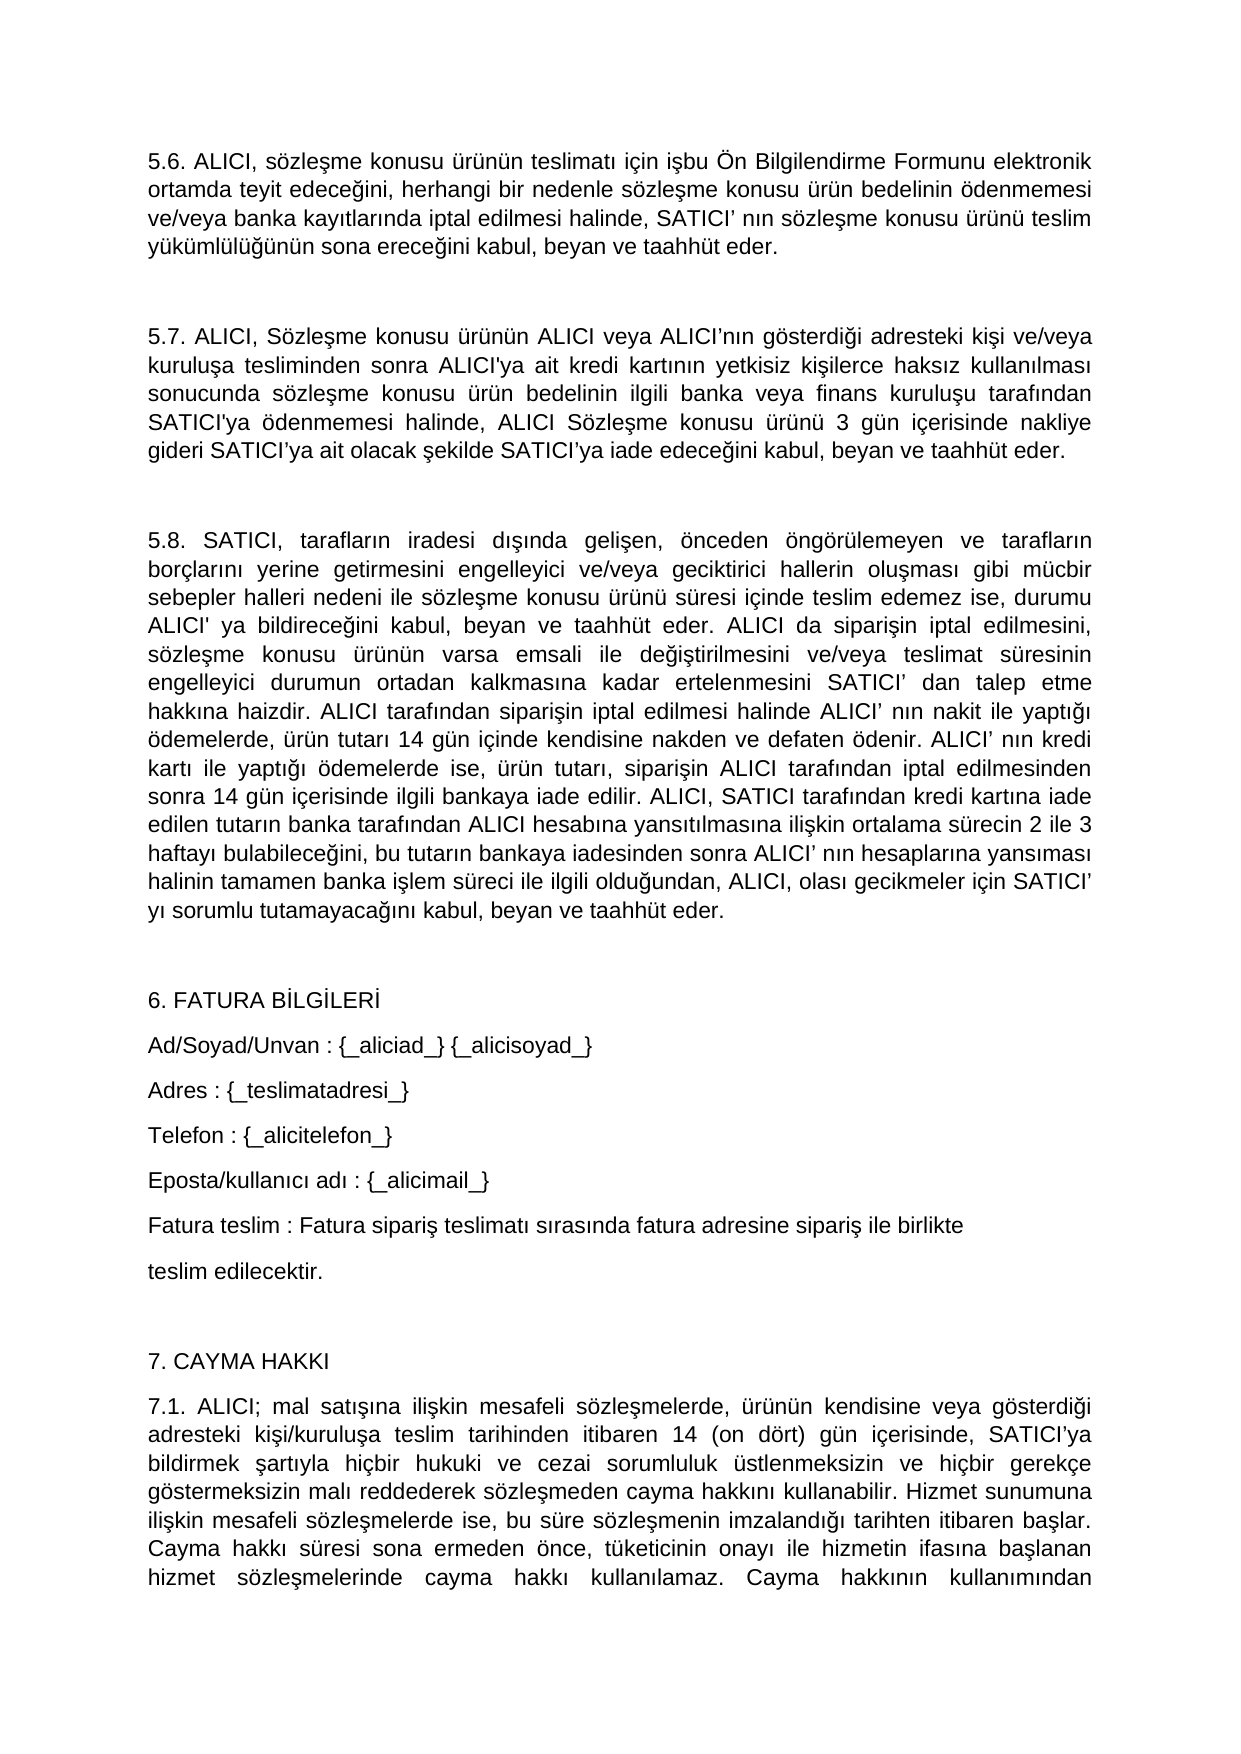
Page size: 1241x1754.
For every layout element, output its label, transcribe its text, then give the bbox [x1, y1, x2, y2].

text 5.6. ALICI, sözleşme konusu ürünün teslimatı için işbu Ön Bilgilendirme Formunu elektronik ortamda teyit edeceğini, herhangi bir nedenle sözleşme konusu ürün bedelinin ödenmemesi ve/veya banka kayıtlarında iptal edilmesi halinde, SATICI’ nın sözleşme konusu ürünü teslim yükümlülüğünün sona ereceğini kabul, beyan ve taahhüt eder. [148, 148, 1093, 259]
text 6. FATURA BİLGİLERİ [148, 987, 1093, 1013]
text 7. CAYMA HAKKI [148, 1348, 1093, 1374]
text 5.7. ALICI, Sözleşme konusu ürünün ALICI veya ALICI’nın gösterdiği adresteki kişi ve/veya kuruluşa tesliminden sonra ALICI'ya ait kredi kartının yetkisiz kişilerce haksız kullanılması sonucunda sözleşme konusu ürün bedelinin ilgili banka veya finans kuruluşu tarafından SATICI'ya ödenmemesi halinde, ALICI Sözleşme konusu ürünü 3 gün içerisinde nakliye gideri SATICI’ya ait olacak şekilde SATICI’ya iade edeceğini kabul, beyan ve taahhüt eder. [148, 323, 1093, 463]
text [148, 1393, 1093, 1590]
text 5.8. SATICI, tarafların iradesi dışında gelişen, önceden öngörülemeyen ve tarafların borçlarını yerine getirmesini engelleyici ve/veya geciktirici hallerin oluşması gibi mücbir sebepler halleri nedeni ile sözleşme konusu ürünü süresi içinde teslim edemez ise, durumu ALICI' ya bildireceğini kabul, beyan ve taahhüt eder. ALICI da siparişin iptal edilmesini, sözleşme konusu ürünün varsa emsali ile değiştirilmesini ve/veya teslimat süresinin engelleyici durumun ortadan kalkmasına kadar ertelenmesini SATICI’ dan talep etme hakkına haizdir. ALICI tarafından siparişin iptal edilmesi halinde ALICI’ nın nakit ile yaptığı ödemelerde, ürün tutarı 14 gün içinde kendisine nakden ve defaten ödenir. ALICI’ nın kredi kartı ile yaptığı ödemelerde ise, ürün tutarı, siparişin ALICI tarafından iptal edilmesinden sonra 14 gün içerisinde ilgili bankaya iade edilir. ALICI, SATICI tarafından kredi kartına iade edilen tutarın banka tarafından ALICI hesabına yansıtılmasına ilişkin ortalama sürecin 2 ile 3 haftayı bulabileceğini, bu tutarın bankaya iadesinden sonra ALICI’ nın hesaplarına yansıması halinin tamamen banka işlem süreci ile ilgili olduğundan, ALICI, olası gecikmeler için SATICI’ yı sorumlu tutamayacağını kabul, beyan ve taahhüt eder. [148, 527, 1093, 923]
text Fatura teslim : Fatura sipariş teslimatı sırasında fatura adresine sipariş ile birlikte [148, 1212, 1093, 1239]
text teslim edilecektir. [148, 1258, 1093, 1284]
text Eposta/kullanıcı adı : {_alicimail_} [148, 1167, 1093, 1194]
text Telefon : {_alicitelefon_} [148, 1122, 1093, 1149]
text Adres : {_teslimatadresi_} [148, 1077, 1093, 1103]
text Ad/Soyad/Unvan : {_aliciad_} {_alicisoyad_} [148, 1032, 1093, 1058]
